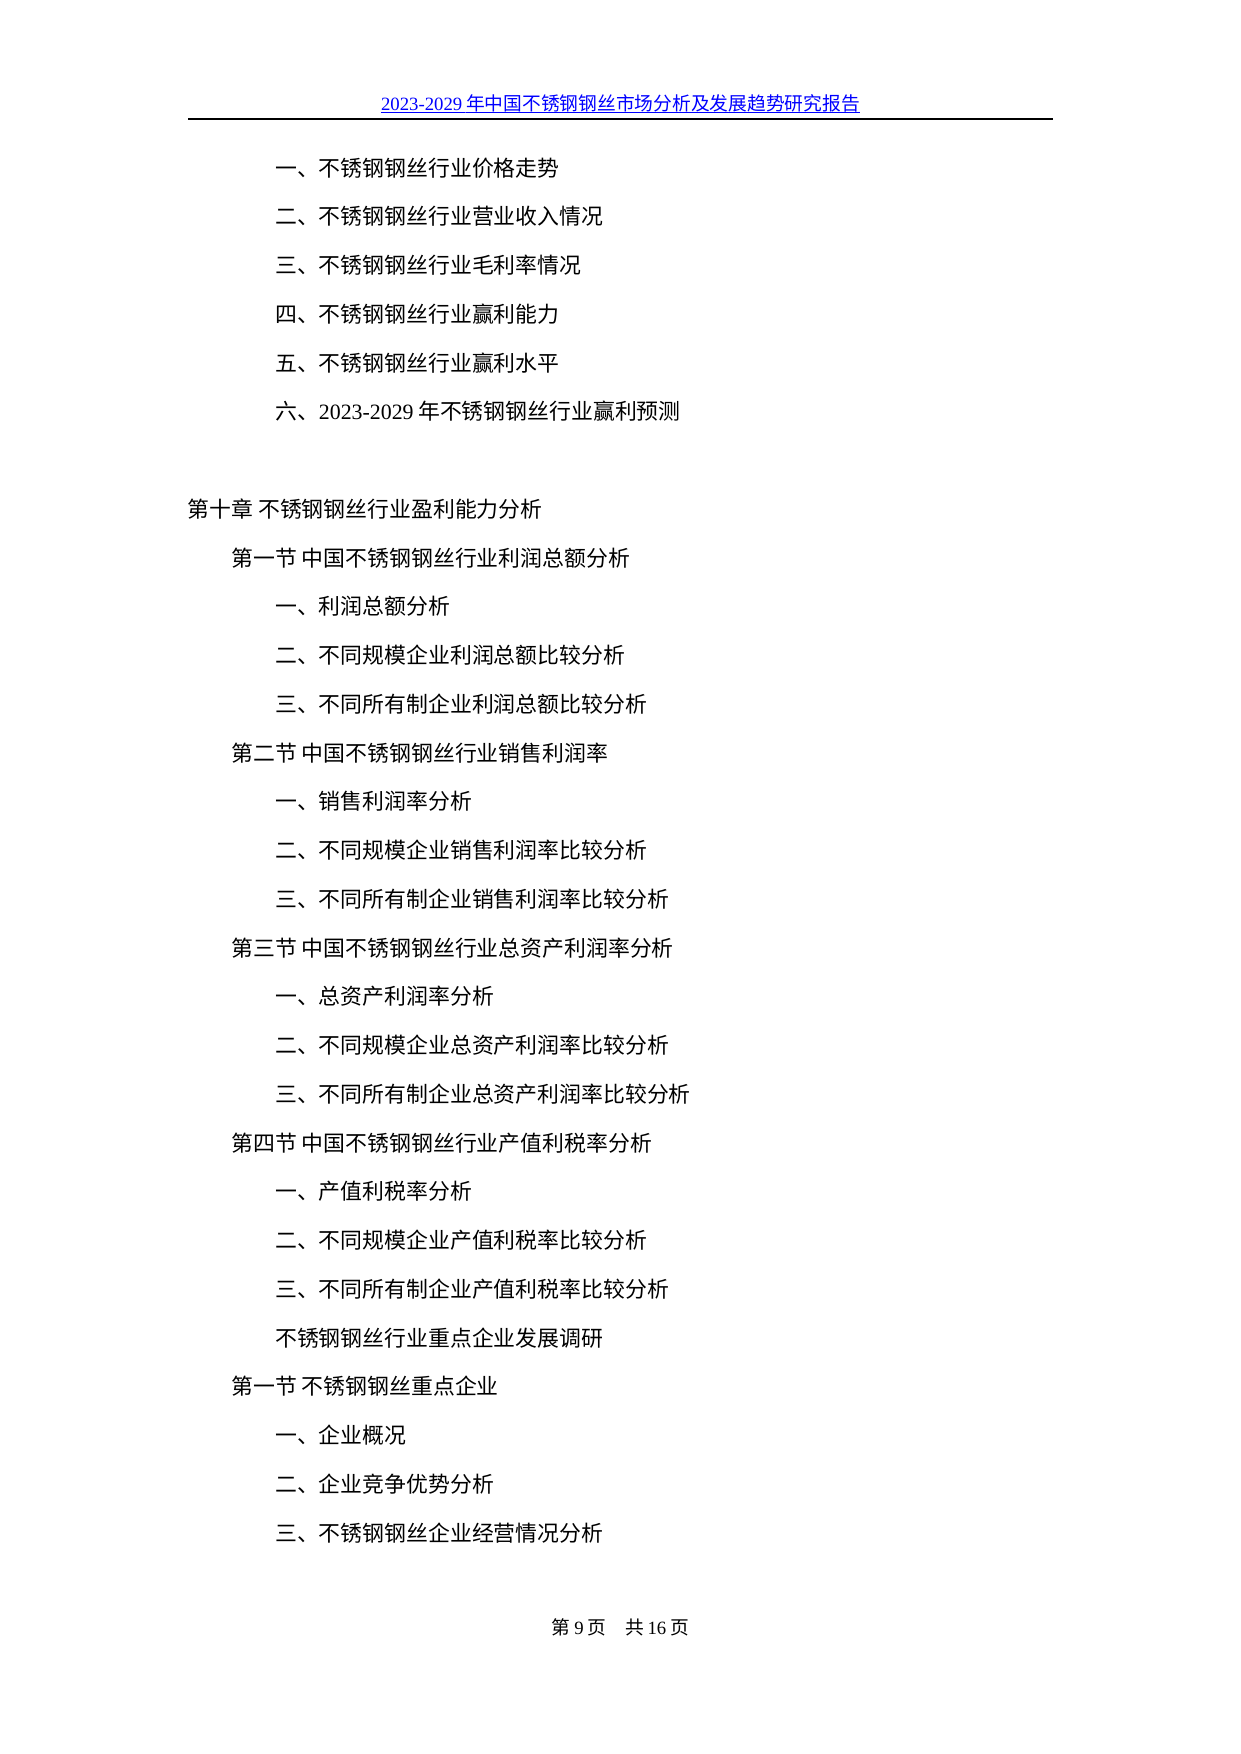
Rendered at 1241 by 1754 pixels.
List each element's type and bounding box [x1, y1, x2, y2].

text [187, 150, 1053, 1548]
